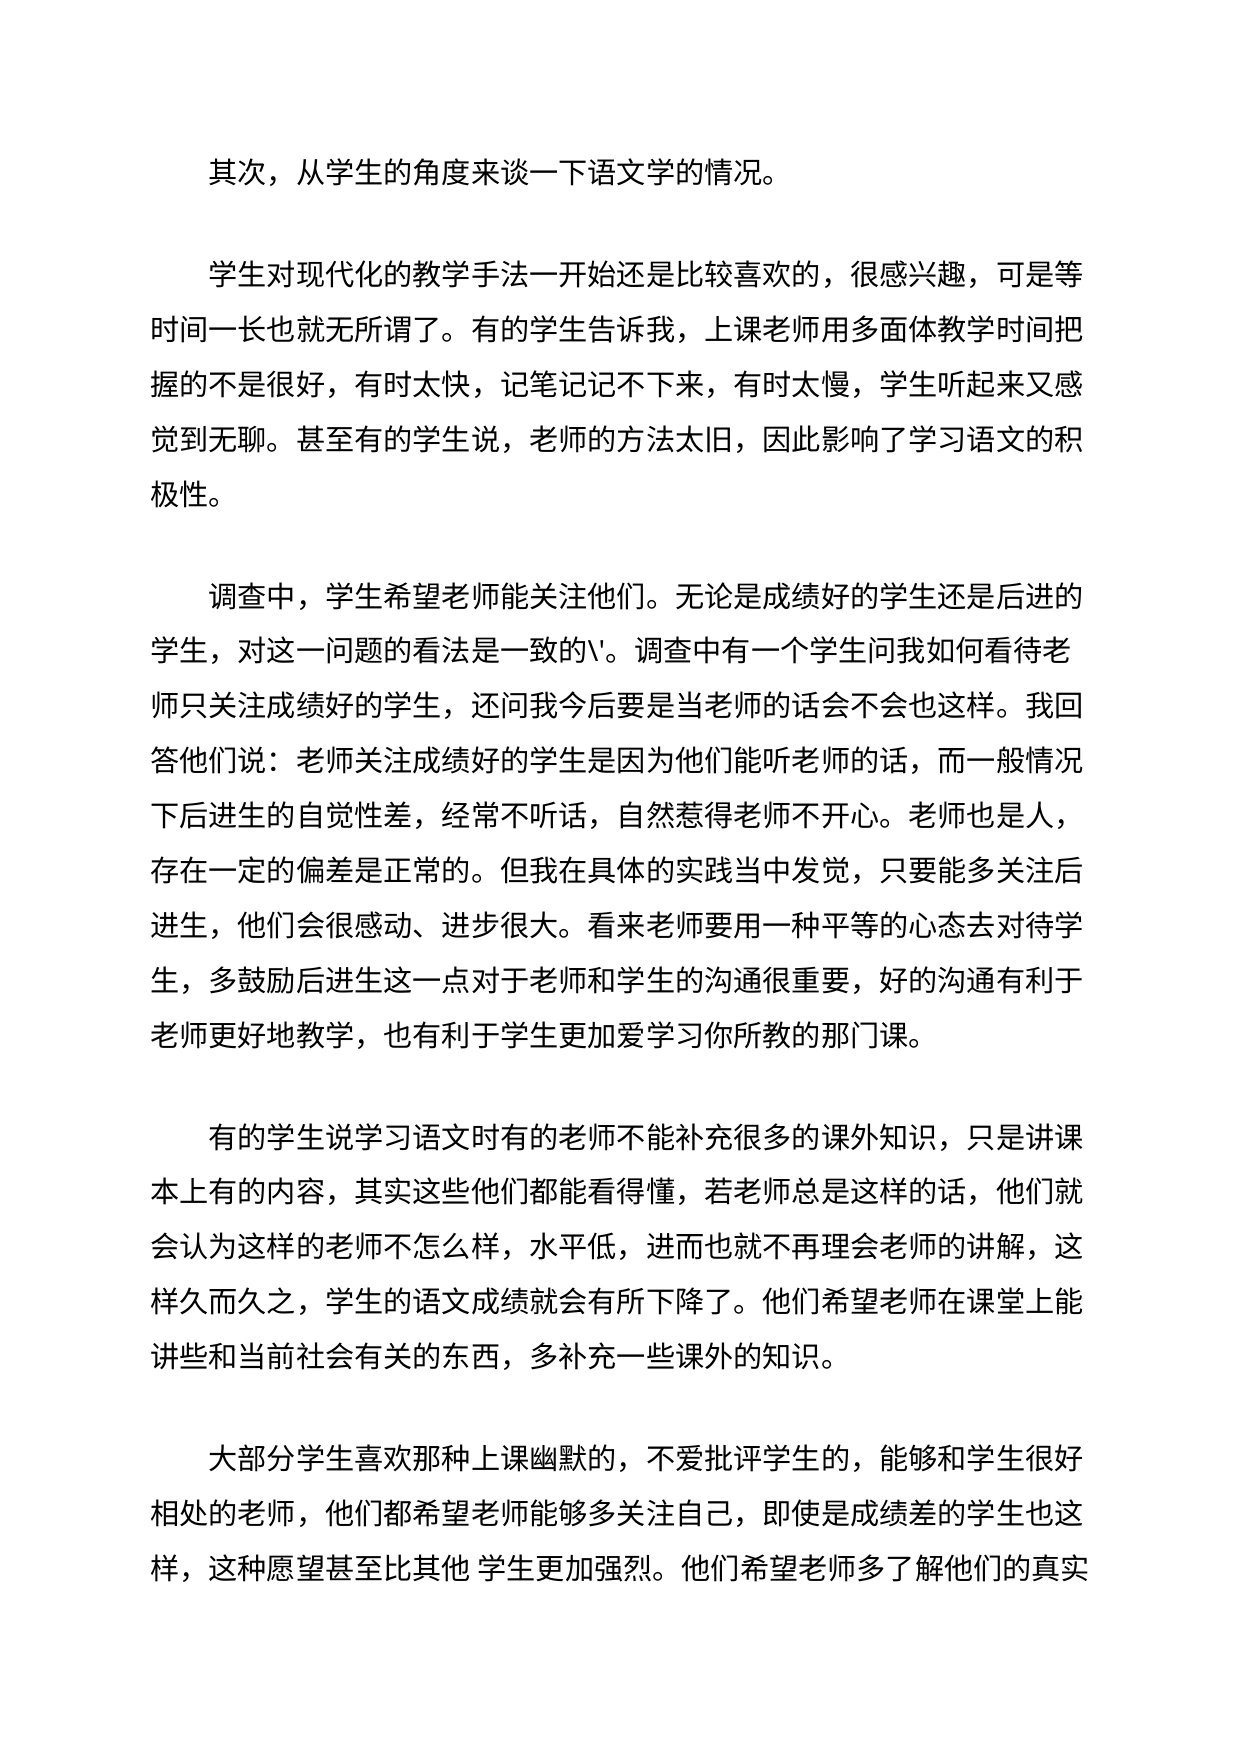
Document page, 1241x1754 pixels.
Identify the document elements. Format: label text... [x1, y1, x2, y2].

text 调查中，学生希望老师能关注他们。无论是成绩好的学生还是后进的学生，对这一问题的看法是一致的\'。调查中有一个学生问我如何看待老师只关注成绩好的学生，还问我今后要是当老师的话会不会也这样。我回答他们说：老师关注成绩好的学生是因为他们能听老师的话，而一般情况下后进生的自觉性差，经常不听话，自然惹得老师不开心。老师也是人，存在一定的偏差是正常的。但我在具体的实践当中发觉，只要能多关注后进生，他们会很感动、进步很大。看来老师要用一种平等的心态去对待学生，多鼓励后进生这一点对于老师和学生的沟通很重要，好的沟通有利于老师更好地教学，也有利于学生更加爱学习你所教的那门课。 [150, 573, 1090, 1055]
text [150, 1436, 1090, 1588]
text 有的学生说学习语文时有的老师不能补充很多的课外知识，只是讲课本上有的内容，其实这些他们都能看得懂，若老师总是这样的话，他们就会认为这样的老师不怎么样，水平低，进而也就不再理会老师的讲解，这样久而久之，学生的语文成绩就会有所下降了。他们希望老师在课堂上能讲些和当前社会有关的东西，多补充一些课外的知识。 [150, 1114, 1090, 1376]
text 其次，从学生的角度来谈一下语文学的情况。 [150, 150, 1090, 192]
text 学生对现代化的教学手法一开始还是比较喜欢的，很感兴趣，可是等时间一长也就无所谓了。有的学生告诉我，上课老师用多面体教学时间把握的不是很好，有时太快，记笔记记不下来，有时太慢，学生听起来又感觉到无聊。甚至有的学生说，老师的方法太旧，因此影响了学习语文的积极性。 [150, 252, 1090, 514]
